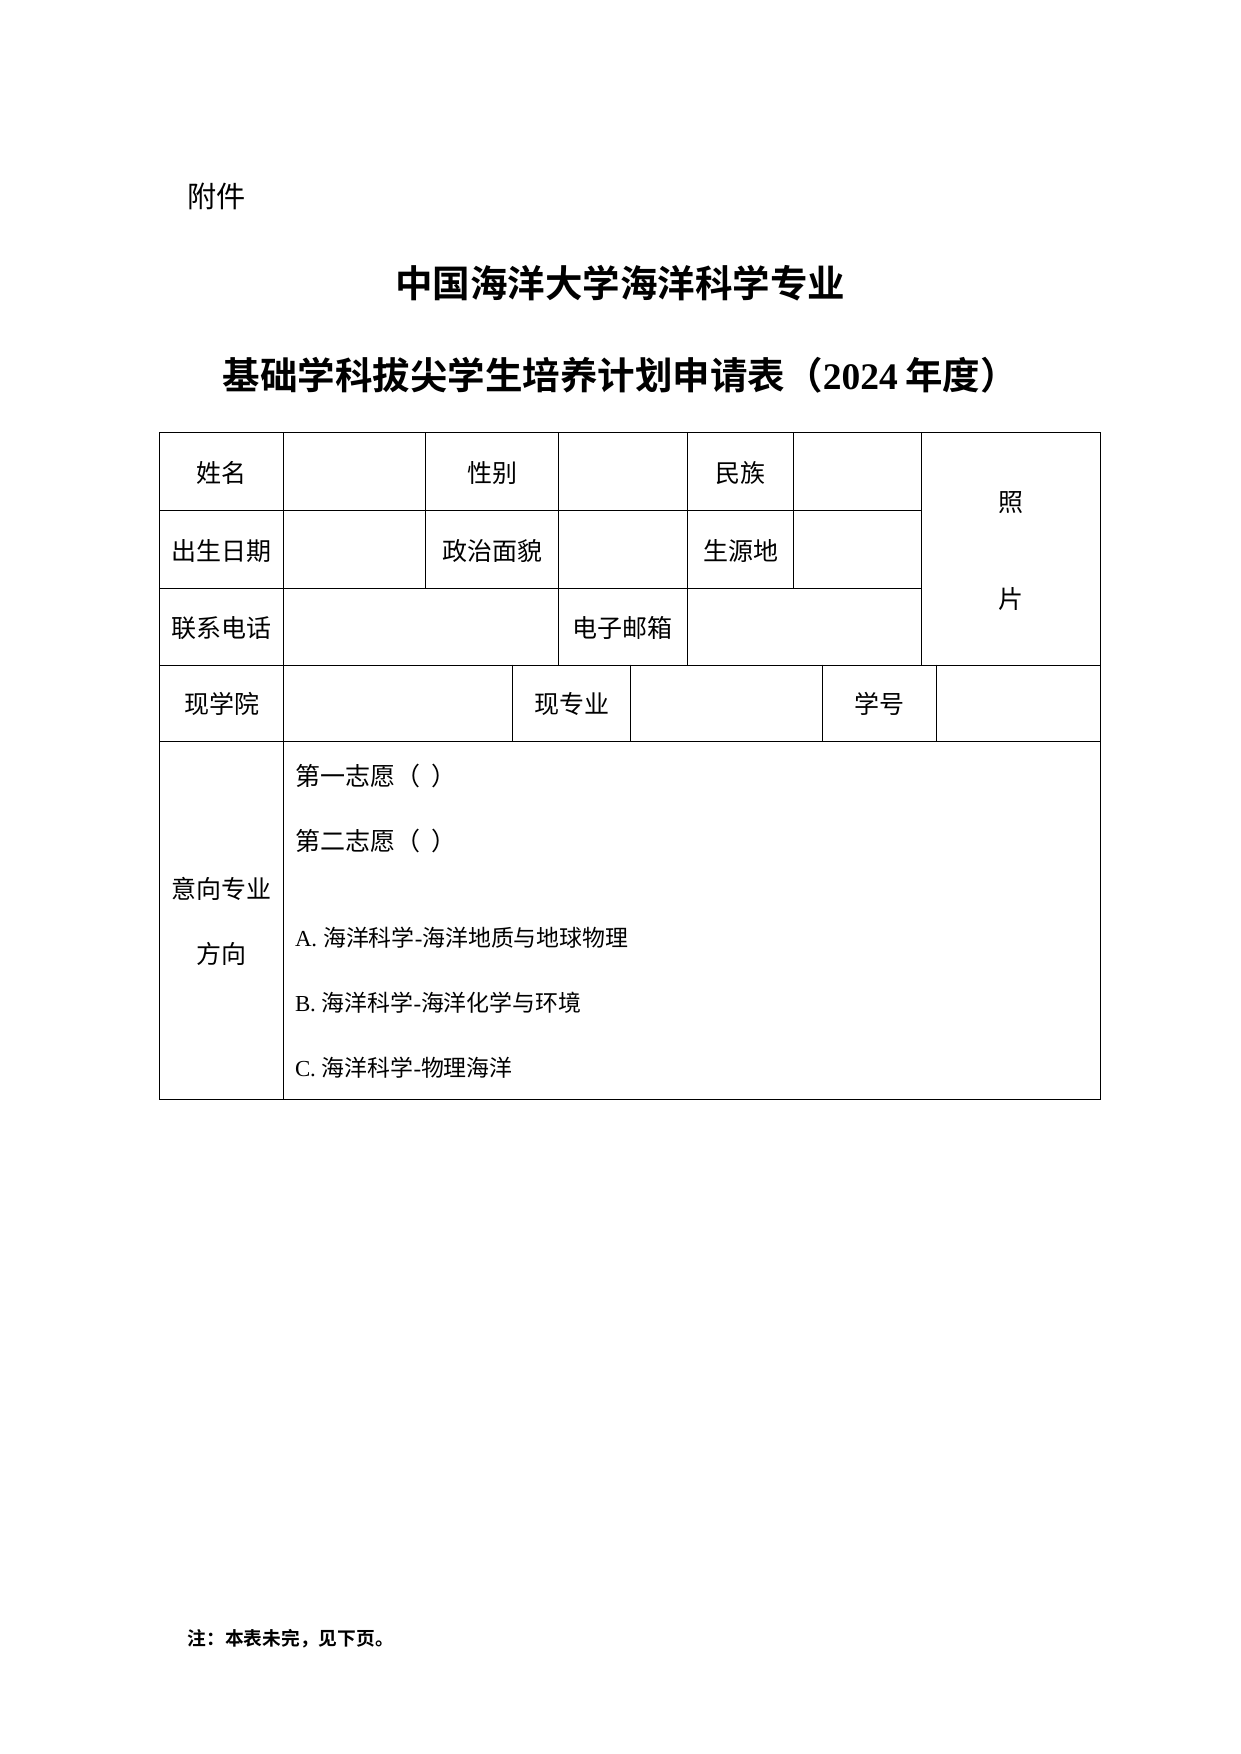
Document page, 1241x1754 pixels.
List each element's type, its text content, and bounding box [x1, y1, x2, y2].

table_cell 现专业 [513, 666, 630, 741]
table_cell 政治面貌 [426, 511, 558, 587]
table_cell [284, 589, 558, 664]
table_cell 电子邮箱 [559, 589, 687, 664]
table_cell 意向专业方向 [160, 742, 283, 1099]
table_header 性别 [426, 433, 558, 510]
table_cell 生源地 [688, 511, 793, 587]
table_cell [631, 666, 822, 741]
table_cell 现学院 [160, 666, 283, 741]
text 基础学科拔尖学生培养计划申请表（2024年度） [187, 340, 1053, 405]
table_cell [559, 511, 687, 587]
table_cell [794, 511, 921, 587]
table_cell 学号 [823, 666, 936, 741]
table_header [794, 433, 921, 510]
table_cell 第一志愿（ ） 第二志愿（ ） A. 海洋科学-海洋地质与地球物理 B. 海洋科学-海洋化学与环境 C. 海洋科学-物理海洋 [284, 742, 1100, 1099]
text 附件 [187, 162, 1053, 227]
table_cell [284, 666, 512, 741]
table_cell [937, 666, 1100, 741]
table_cell 出生日期 [160, 511, 283, 587]
table_header [284, 433, 425, 510]
table_header 民族 [688, 433, 793, 510]
table_cell [688, 589, 921, 664]
table_cell [284, 511, 425, 587]
table_cell 联系电话 [160, 589, 283, 664]
table_header 姓名 [160, 433, 283, 510]
table_header [559, 433, 687, 510]
table_header 照 片 [922, 433, 1100, 664]
text 中国海洋大学海洋科学专业 [187, 248, 1053, 313]
